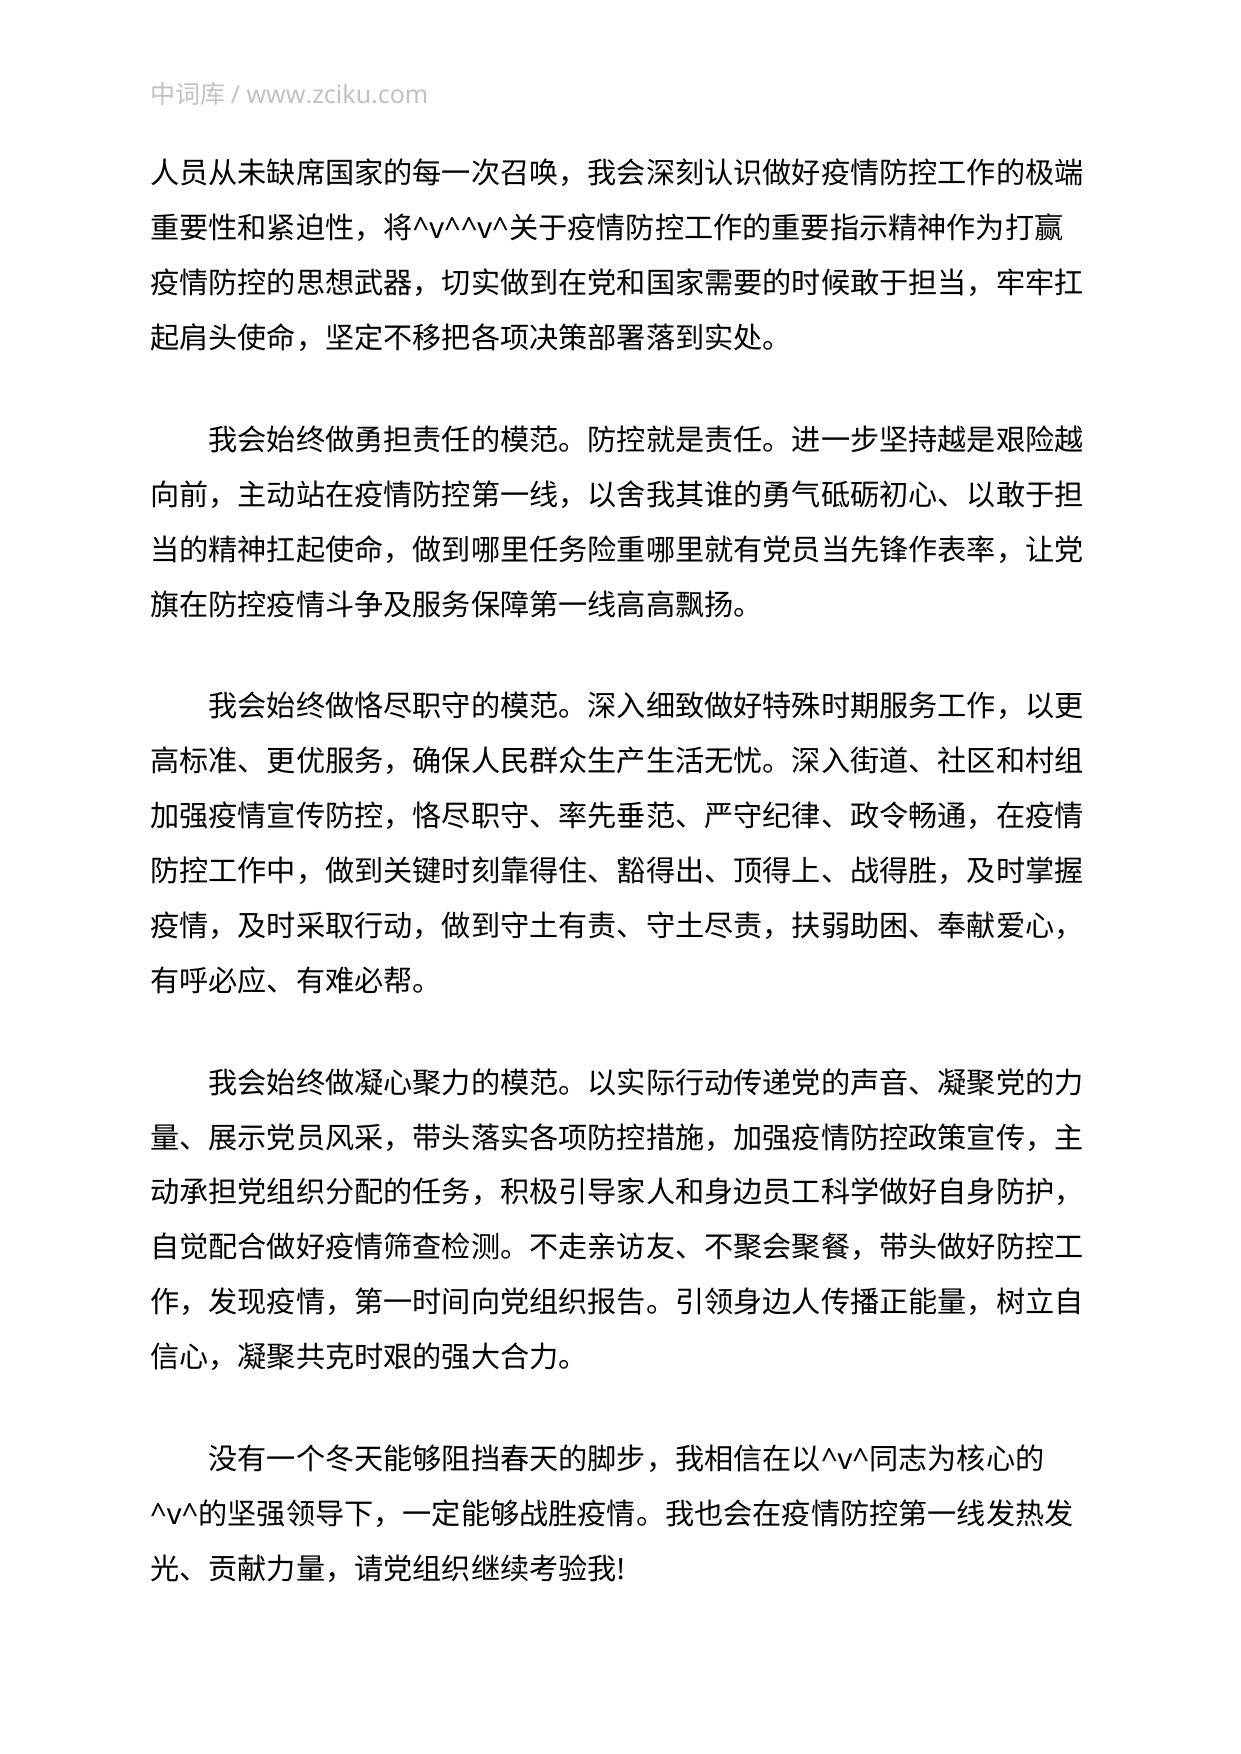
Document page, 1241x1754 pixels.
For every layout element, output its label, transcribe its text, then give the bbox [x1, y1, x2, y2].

text 我会始终做勇担责任的模范。防控就是责任。进一步坚持越是艰险越向前，主动站在疫情防控第一线，以舍我其谁的勇气砥砺初心、以敢于担当的精神扛起使命，做到哪里任务险重哪里就有党员当先锋作表率，让党旗在防控疫情斗争及服务保障第一线高高飘扬。 [150, 417, 1090, 623]
text 我会始终做恪尽职守的模范。深入细致做好特殊时期服务工作，以更高标准、更优服务，确保人民群众生产生活无忧。深入街道、社区和村组加强疫情宣传防控，恪尽职守、率先垂范、严守纪律、政令畅通，在疫情防控工作中，做到关键时刻靠得住、豁得出、顶得上、战得胜，及时掌握疫情，及时采取行动，做到守土有责、守土尽责，扶弱助困、奉献爱心，有呼必应、有难必帮。 [150, 683, 1090, 1000]
text 我会始终做凝心聚力的模范。以实际行动传递党的声音、凝聚党的力量、展示党员风采，带头落实各项防控措施，加强疫情防控政策宣传，主动承担党组织分配的任务，积极引导家人和身边员工科学做好自身防护，自觉配合做好疫情筛查检测。不走亲访友、不聚会聚餐，带头做好防控工作，发现疫情，第一时间向党组织报告。引领身边人传播正能量，树立自信心，凝聚共克时艰的强大合力。 [150, 1059, 1090, 1376]
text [150, 150, 1090, 357]
text 没有一个冬天能够阻挡春天的脚步，我相信在以^v^同志为核心的^v^的坚强领导下，一定能够战胜疫情。我也会在疫情防控第一线发热发光、贡献力量，请党组织继续考验我! [150, 1436, 1090, 1588]
